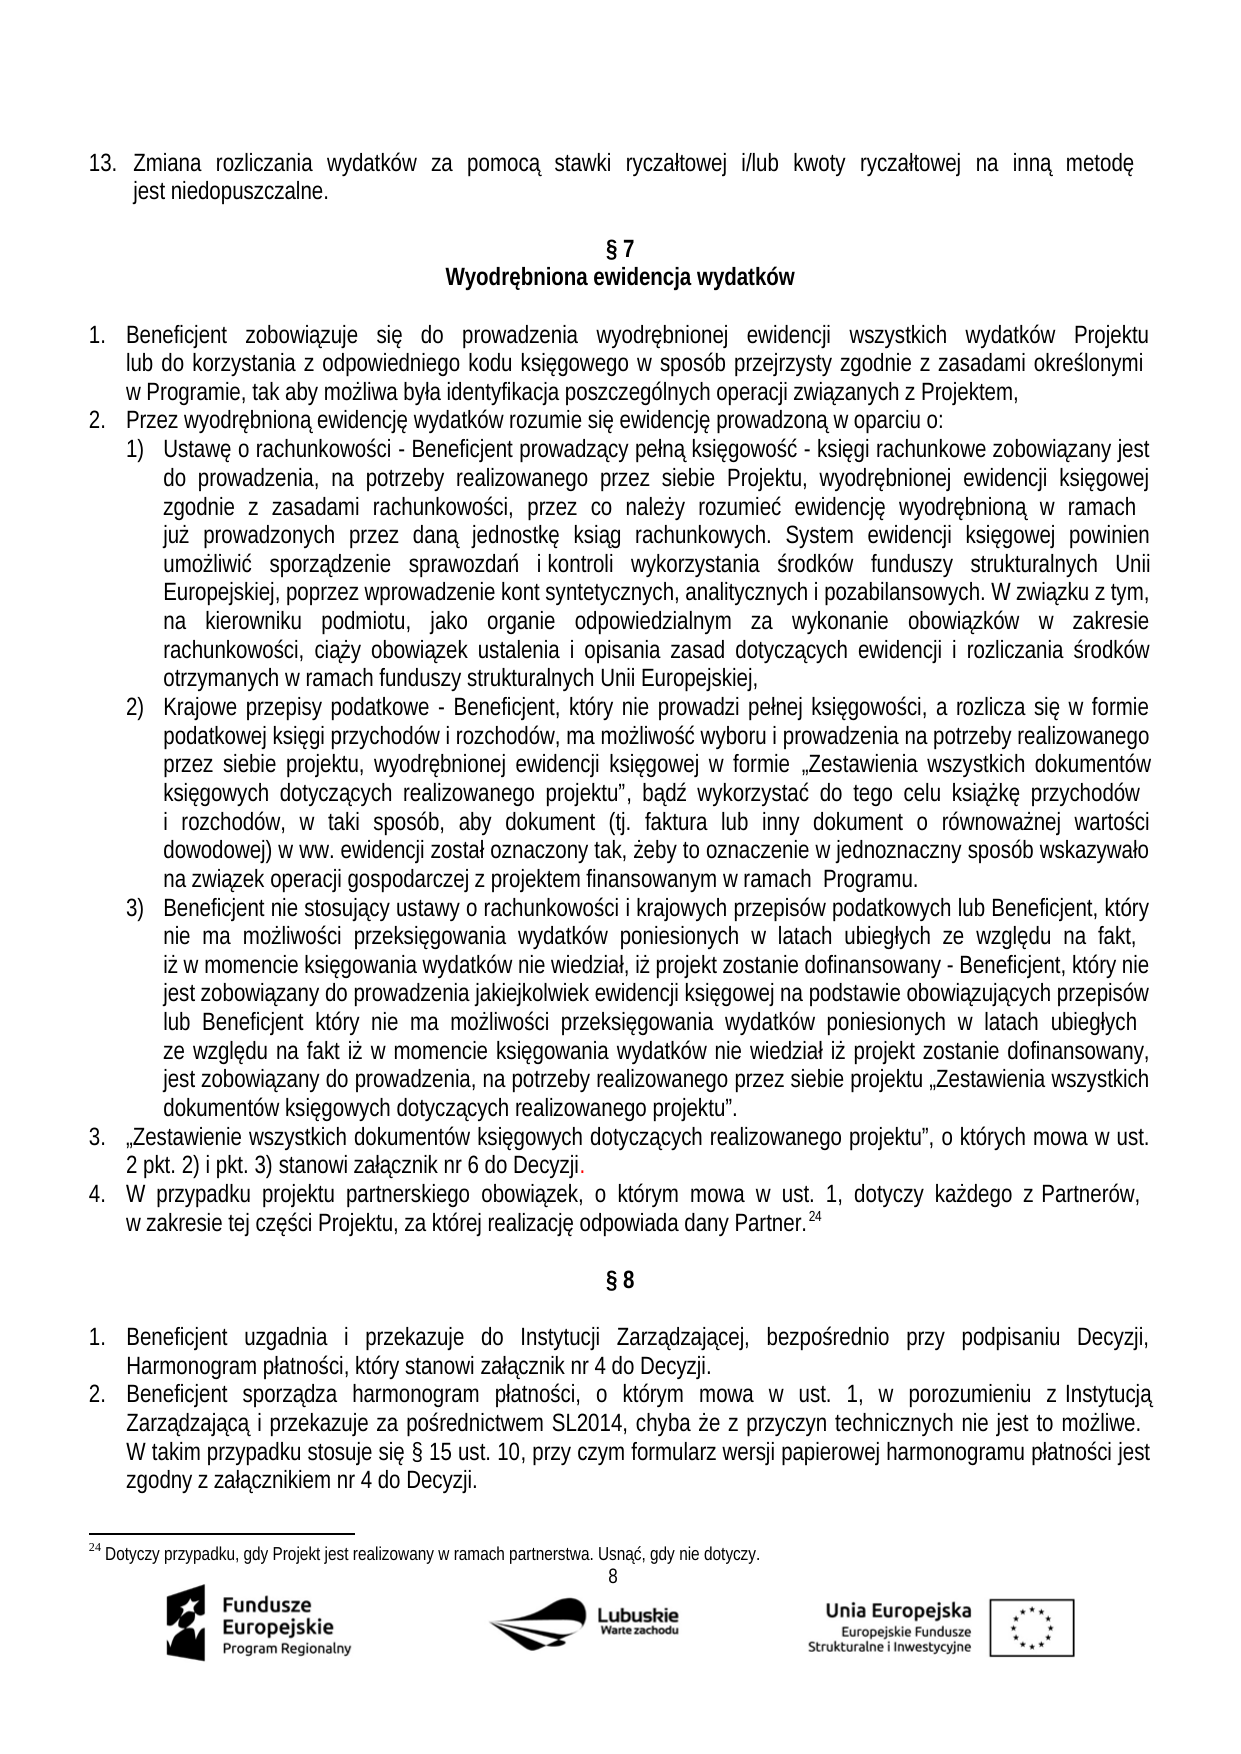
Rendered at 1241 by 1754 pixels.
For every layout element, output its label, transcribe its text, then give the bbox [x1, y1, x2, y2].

list Ustawę o rachunkowości - Beneficjent prowadzący pełną księgowość - księgi rachunkowe zobowiązany jest do prowadzenia, na potrzeby realizowanego przez siebie Projektu, wyodrębnionej ewidencji księgowej zgodnie z zasadami rachunkowości, przez co należy rozumieć ewidencję wyodrębnioną w ramach już prowadzonych przez daną jednostkę ksiąg rachunkowych. System ewidencji księgowej powinien umożliwić sporządzenie sprawozdań i kontroli wykorzystania środków funduszy strukturalnych Unii Europejskiej, poprzez wprowadzenie kont syntetycznych, analitycznych i pozabilansowych. W związku z tym, na kierowniku podmiotu, jako organie odpowiedzialnym za wykonanie obowiązków w zakresie rachunkowości, ciąży obowiązek ustalenia i opisania zasad dotyczących ewidencji i rozliczania środków otrzymanych w ramach funduszy strukturalnych Unii Europejskiej, [126, 434, 1152, 692]
text § 7 [89, 234, 1152, 262]
list Krajowe przepisy podatkowe - Beneficjent, który nie prowadzi pełnej księgowości, a rozlicza się w formie podatkowej księgi przychodów i rozchodów, ma możliwość wyboru i prowadzenia na potrzeby realizowanego przez siebie projektu, wyodrębnionej ewidencji księgowej w formie „Zestawienia wszystkich dokumentów księgowych dotyczących realizowanego projektu”, bądź wykorzystać do tego celu książkę przychodów i rozchodów, w taki sposób, aby dokument (tj. faktura lub inny dokument o równoważnej wartości dowodowej) w ww. ewidencji został oznaczony tak, żeby to oznaczenie w jednoznaczny sposób wskazywało na związek operacji gospodarczej z projektem finansowanym w ramach Programu. [126, 692, 1152, 892]
text § 8 [89, 1265, 1152, 1293]
list Beneficjent uzgadnia i przekazuje do Instytucji Zarządzającej, bezpośrednio przy podpisaniu Decyzji, Harmonogram płatności, który stanowi załącznik nr 4 do Decyzji. [89, 1322, 1152, 1379]
list Beneficjent zobowiązuje się do prowadzenia wyodrębnionej ewidencji wszystkich wydatków Projektu lub do korzystania z odpowiedniego kodu księgowego w sposób przejrzysty zgodnie z zasadami określonymi w Programie, tak aby możliwa była identyfikacja poszczególnych operacji związanych z Projektem, [89, 319, 1152, 406]
list Beneficjent nie stosujący ustawy o rachunkowości i krajowych przepisów podatkowych lub Beneficjent, który nie ma możliwości przeksięgowania wydatków poniesionych w latach ubiegłych ze względu na fakt, iż w momencie księgowania wydatków nie wiedział, iż projekt zostanie dofinansowany - Beneficjent, który nie jest zobowiązany do prowadzenia jakiejkolwiek ewidencji księgowej na podstawie obowiązujących przepisów lub Beneficjent który nie ma możliwości przeksięgowania wydatków poniesionych w latach ubiegłych ze względu na fakt iż w momencie księgowania wydatków nie wiedział iż projekt zostanie dofinansowany, jest zobowiązany do prowadzenia, na potrzeby realizowanego przez siebie projektu „Zestawienia wszystkich dokumentów księgowych dotyczących realizowanego projektu”. [126, 892, 1152, 1122]
list Beneficjent sporządza harmonogram płatności, o którym mowa w ust. 1, w porozumieniu z Instytucją Zarządzającą i przekazuje za pośrednictwem SL2014, chyba że z przyczyn technicznych nie jest to możliwe. W takim przypadku stosuje się § 15 ust. 10, przy czym formularz wersji papierowej harmonogramu płatności jest zgodny z załącznikiem nr 4 do Decyzji. [89, 1379, 1152, 1494]
list Przez wyodrębnioną ewidencję wydatków rozumie się ewidencję prowadzoną w oparciu o: [89, 406, 1152, 434]
list „Zestawienie wszystkich dokumentów księgowych dotyczących realizowanego projektu”, o których mowa w ust. 2 pkt. 2) i pkt. 3) stanowi załącznik nr 6 do Decyzji. [89, 1122, 1152, 1179]
list W przypadku projektu partnerskiego obowiązek, o którym mowa w ust. 1, dotyczy każdego z Partnerów, w zakresie tej części Projektu, za której realizację odpowiada dany Partner. [89, 1179, 1152, 1236]
text Wyodrębniona ewidencja wydatków [89, 262, 1152, 291]
list Zmiana rozliczania wydatków za pomocą stawki ryczałtowej i/lub kwoty ryczałtowej na inną metodę jest niedopuszczalne. [89, 148, 1152, 205]
picture [147, 1564, 1093, 1681]
